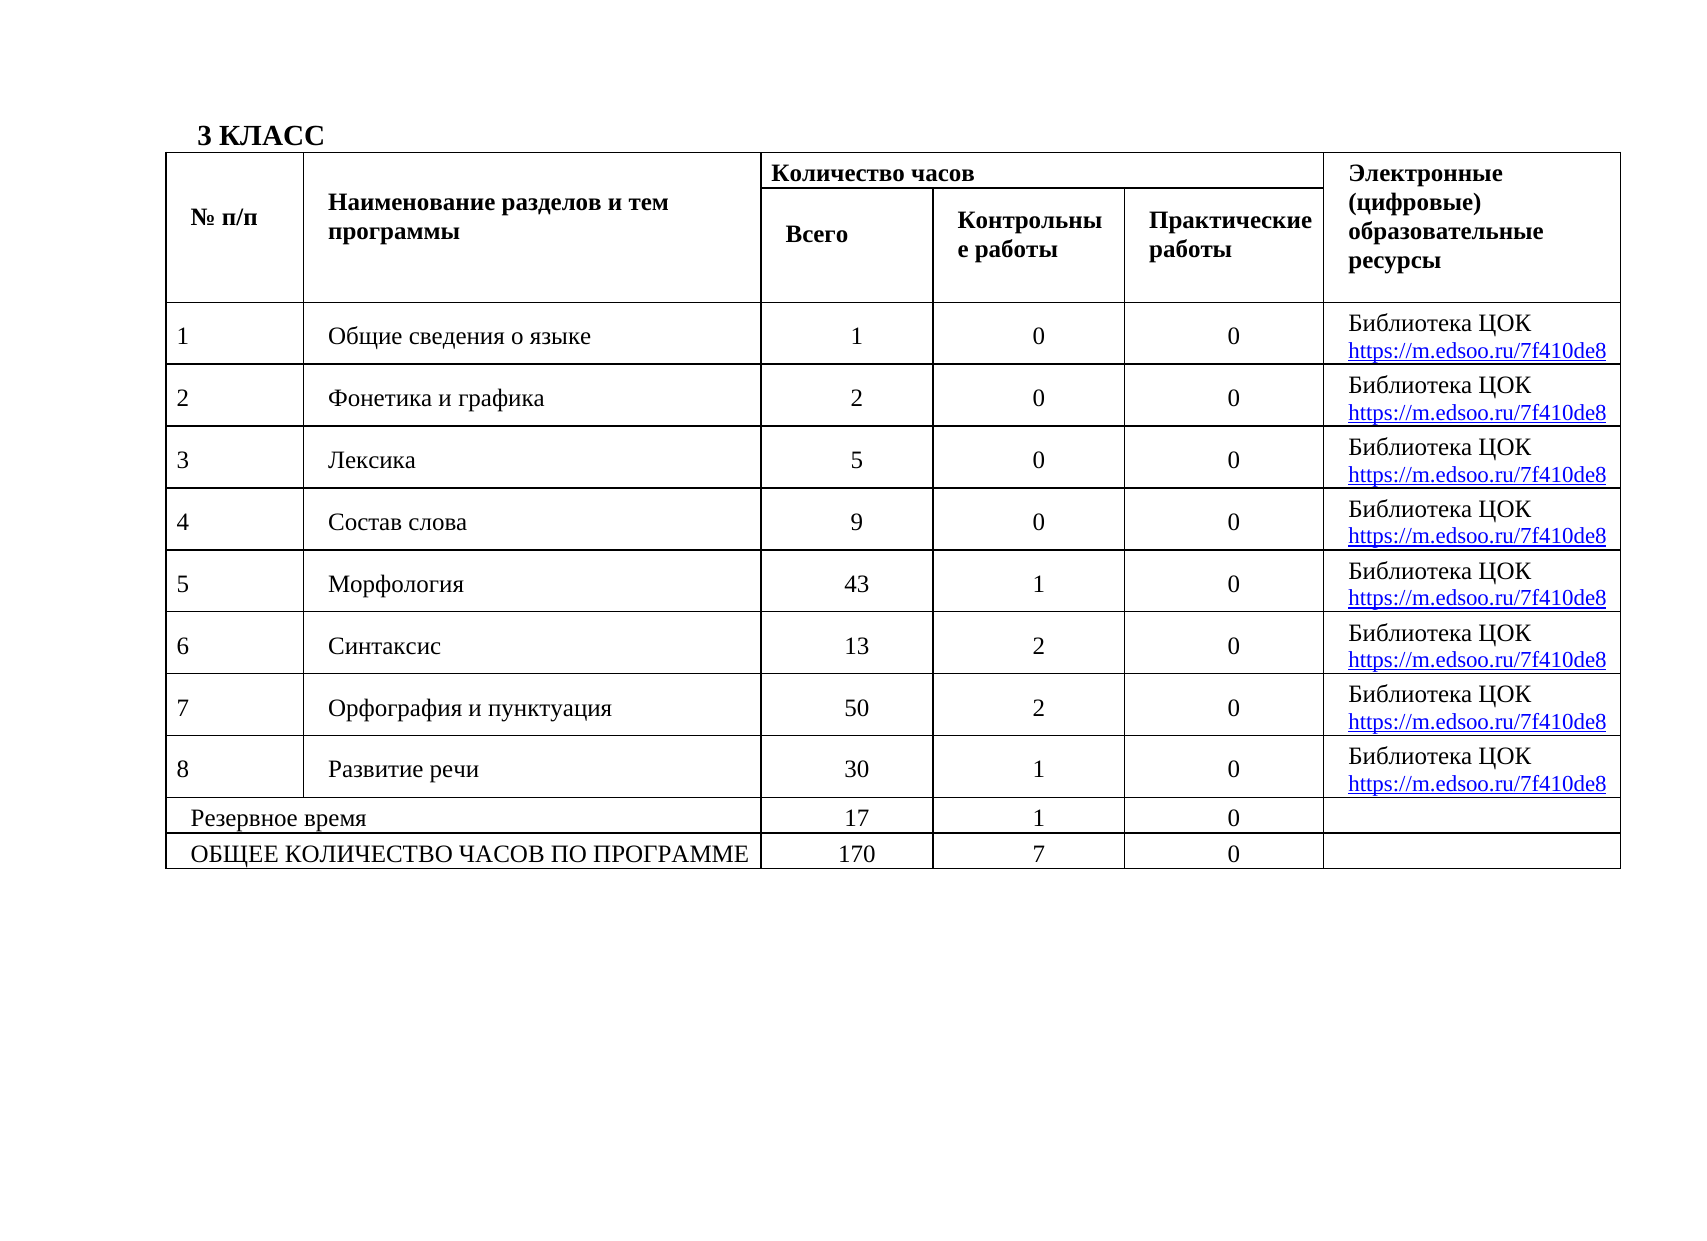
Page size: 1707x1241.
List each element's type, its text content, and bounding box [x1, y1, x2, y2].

table_cell 13 [762, 612, 932, 673]
table_cell 0 [1125, 674, 1323, 734]
table_header Количество часов [762, 153, 1323, 187]
table_cell 5 [167, 551, 303, 611]
table_cell 170 [762, 834, 932, 867]
table_cell 30 [762, 736, 932, 796]
table_cell Библиотека ЦОК https://m.edsoo.ru/7f410de8 [1324, 736, 1620, 796]
table_cell 1 [167, 303, 303, 363]
table_cell Библиотека ЦОК https://m.edsoo.ru/7f410de8 [1324, 365, 1620, 425]
table_cell 0 [1125, 612, 1323, 673]
table_cell 5 [762, 427, 932, 487]
table_cell 2 [934, 674, 1124, 734]
table_cell Состав слова [304, 489, 760, 549]
table_cell Библиотека ЦОК https://m.edsoo.ru/7f410de8 [1324, 489, 1620, 549]
table_cell Библиотека ЦОК https://m.edsoo.ru/7f410de8 [1324, 303, 1620, 363]
table_cell 2 [167, 365, 303, 425]
table_cell Библиотека ЦОК https://m.edsoo.ru/7f410de8 [1324, 427, 1620, 487]
table_cell 0 [1125, 303, 1323, 363]
table_cell Библиотека ЦОК https://m.edsoo.ru/7f410de8 [1324, 612, 1620, 673]
table_header Электронные (цифровые) образовательные ресурсы [1324, 153, 1620, 301]
table_cell 0 [934, 365, 1124, 425]
table_cell 4 [167, 489, 303, 549]
table_cell 3 [167, 427, 303, 487]
table_cell Развитие речи [304, 736, 760, 796]
table_cell 2 [934, 612, 1124, 673]
table_cell Резервное время [167, 798, 760, 832]
table_cell 9 [762, 489, 932, 549]
table_cell 43 [762, 551, 932, 611]
table_cell 1 [934, 798, 1124, 832]
table_cell 0 [1125, 427, 1323, 487]
table_header Наименование разделов и тем программы [304, 153, 760, 301]
table_cell 7 [167, 674, 303, 734]
table_cell 0 [1125, 551, 1323, 611]
table_cell 6 [167, 612, 303, 673]
table_cell Лексика [304, 427, 760, 487]
table_cell 0 [934, 427, 1124, 487]
table_cell [1324, 834, 1620, 867]
table_cell 1 [934, 736, 1124, 796]
table_cell [1324, 798, 1620, 832]
table_cell 7 [934, 834, 1124, 867]
table_cell Библиотека ЦОК https://m.edsoo.ru/7f410de8 [1324, 674, 1620, 734]
table_cell Контрольные работы [934, 189, 1124, 301]
table_cell 0 [1125, 834, 1323, 867]
table_cell 50 [762, 674, 932, 734]
table_cell ОБЩЕЕ КОЛИЧЕСТВО ЧАСОВ ПО ПРОГРАММЕ [167, 834, 760, 867]
table_cell 2 [762, 365, 932, 425]
table_cell 0 [934, 489, 1124, 549]
table_cell 0 [1125, 489, 1323, 549]
table_cell 8 [167, 736, 303, 796]
table_cell Библиотека ЦОК https://m.edsoo.ru/7f410de8 [1324, 551, 1620, 611]
table_cell Всего [762, 189, 932, 301]
table_header № п/п [167, 153, 303, 301]
table_cell Фонетика и графика [304, 365, 760, 425]
table_cell 1 [762, 303, 932, 363]
table_cell 0 [1125, 798, 1323, 832]
table_cell 1 [934, 551, 1124, 611]
table_cell Орфография и пунктуация [304, 674, 760, 734]
text 3 КЛАСС [190, 118, 1618, 152]
table_cell 17 [762, 798, 932, 832]
table_cell 0 [1125, 365, 1323, 425]
table_cell Общие сведения о языке [304, 303, 760, 363]
table_cell 0 [934, 303, 1124, 363]
table_cell Морфология [304, 551, 760, 611]
table_cell Синтаксис [304, 612, 760, 673]
table_cell Практические работы [1125, 189, 1323, 301]
table_cell 0 [1125, 736, 1323, 796]
